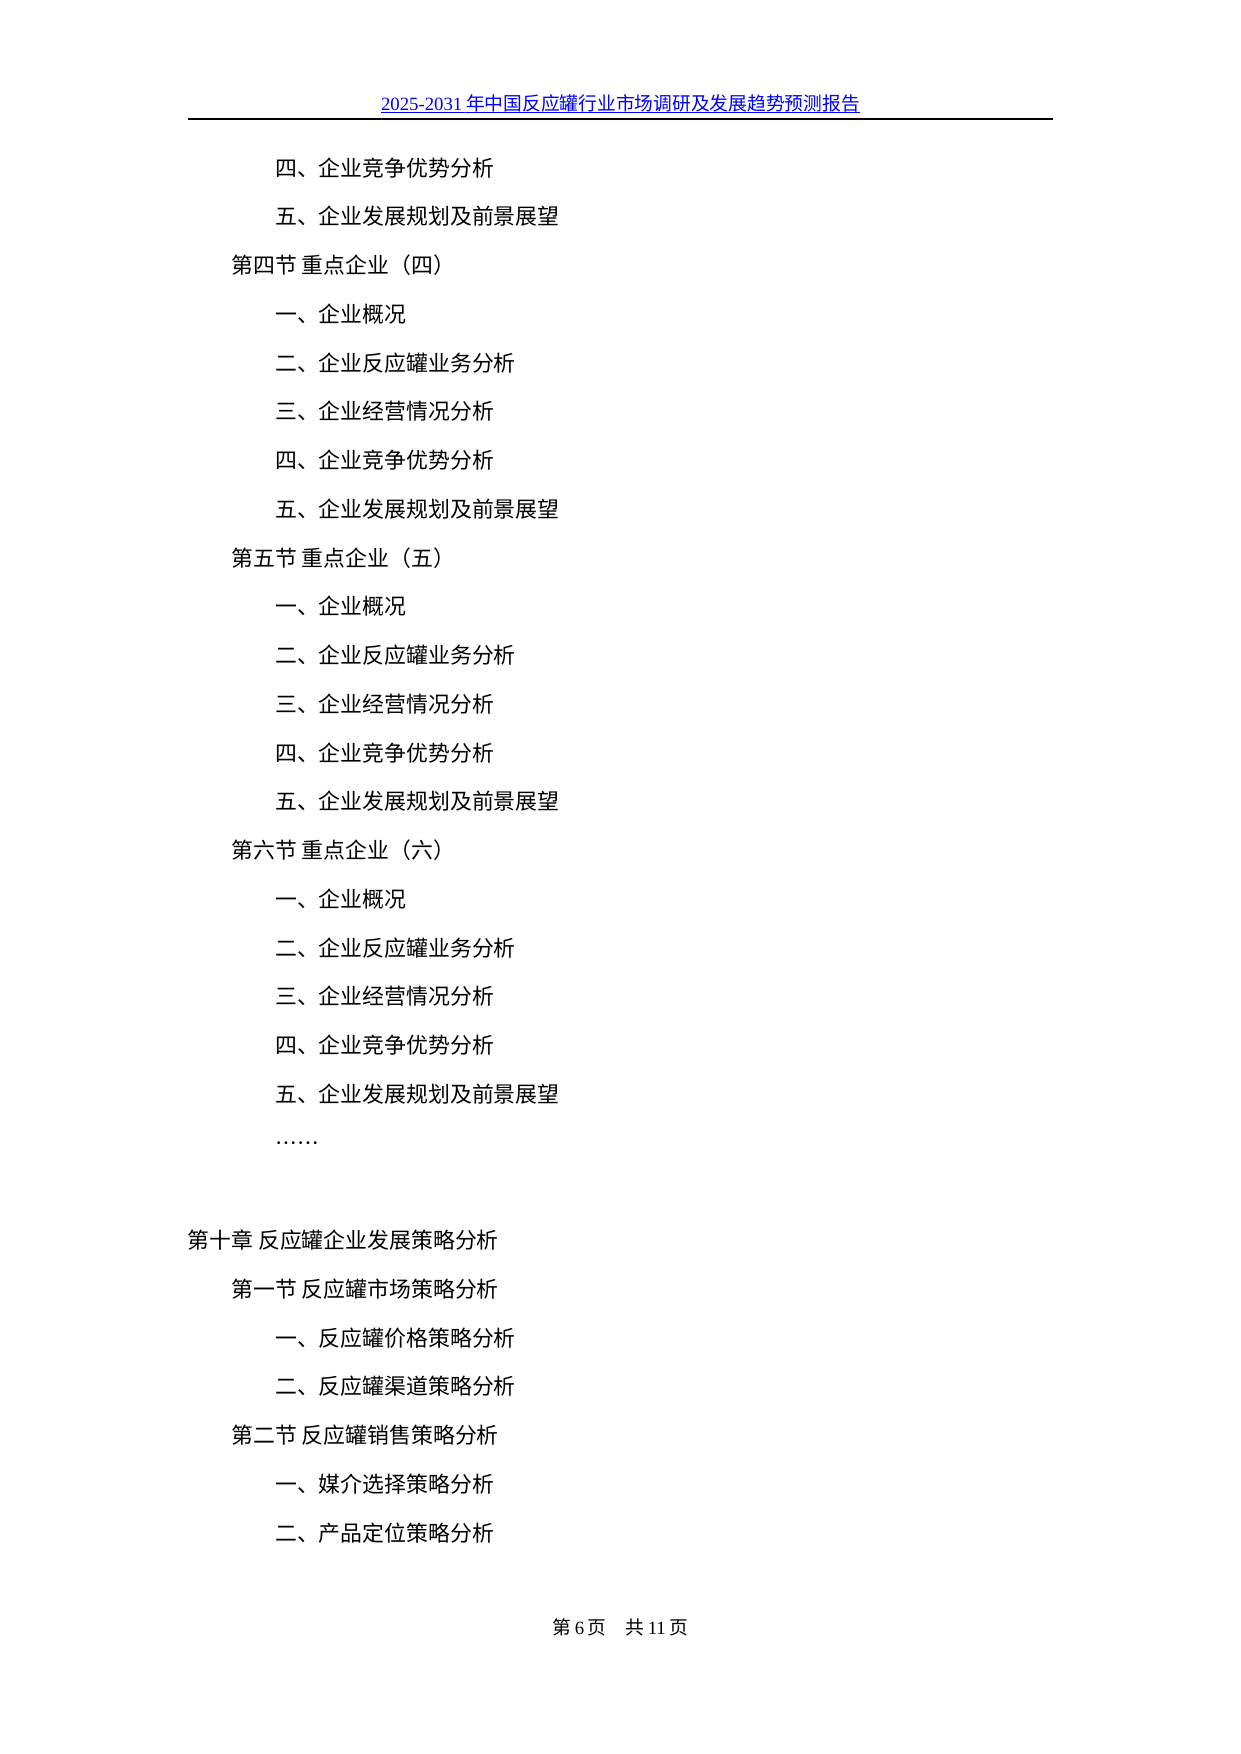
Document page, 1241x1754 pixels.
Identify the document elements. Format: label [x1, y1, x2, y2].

text [187, 150, 1053, 1548]
